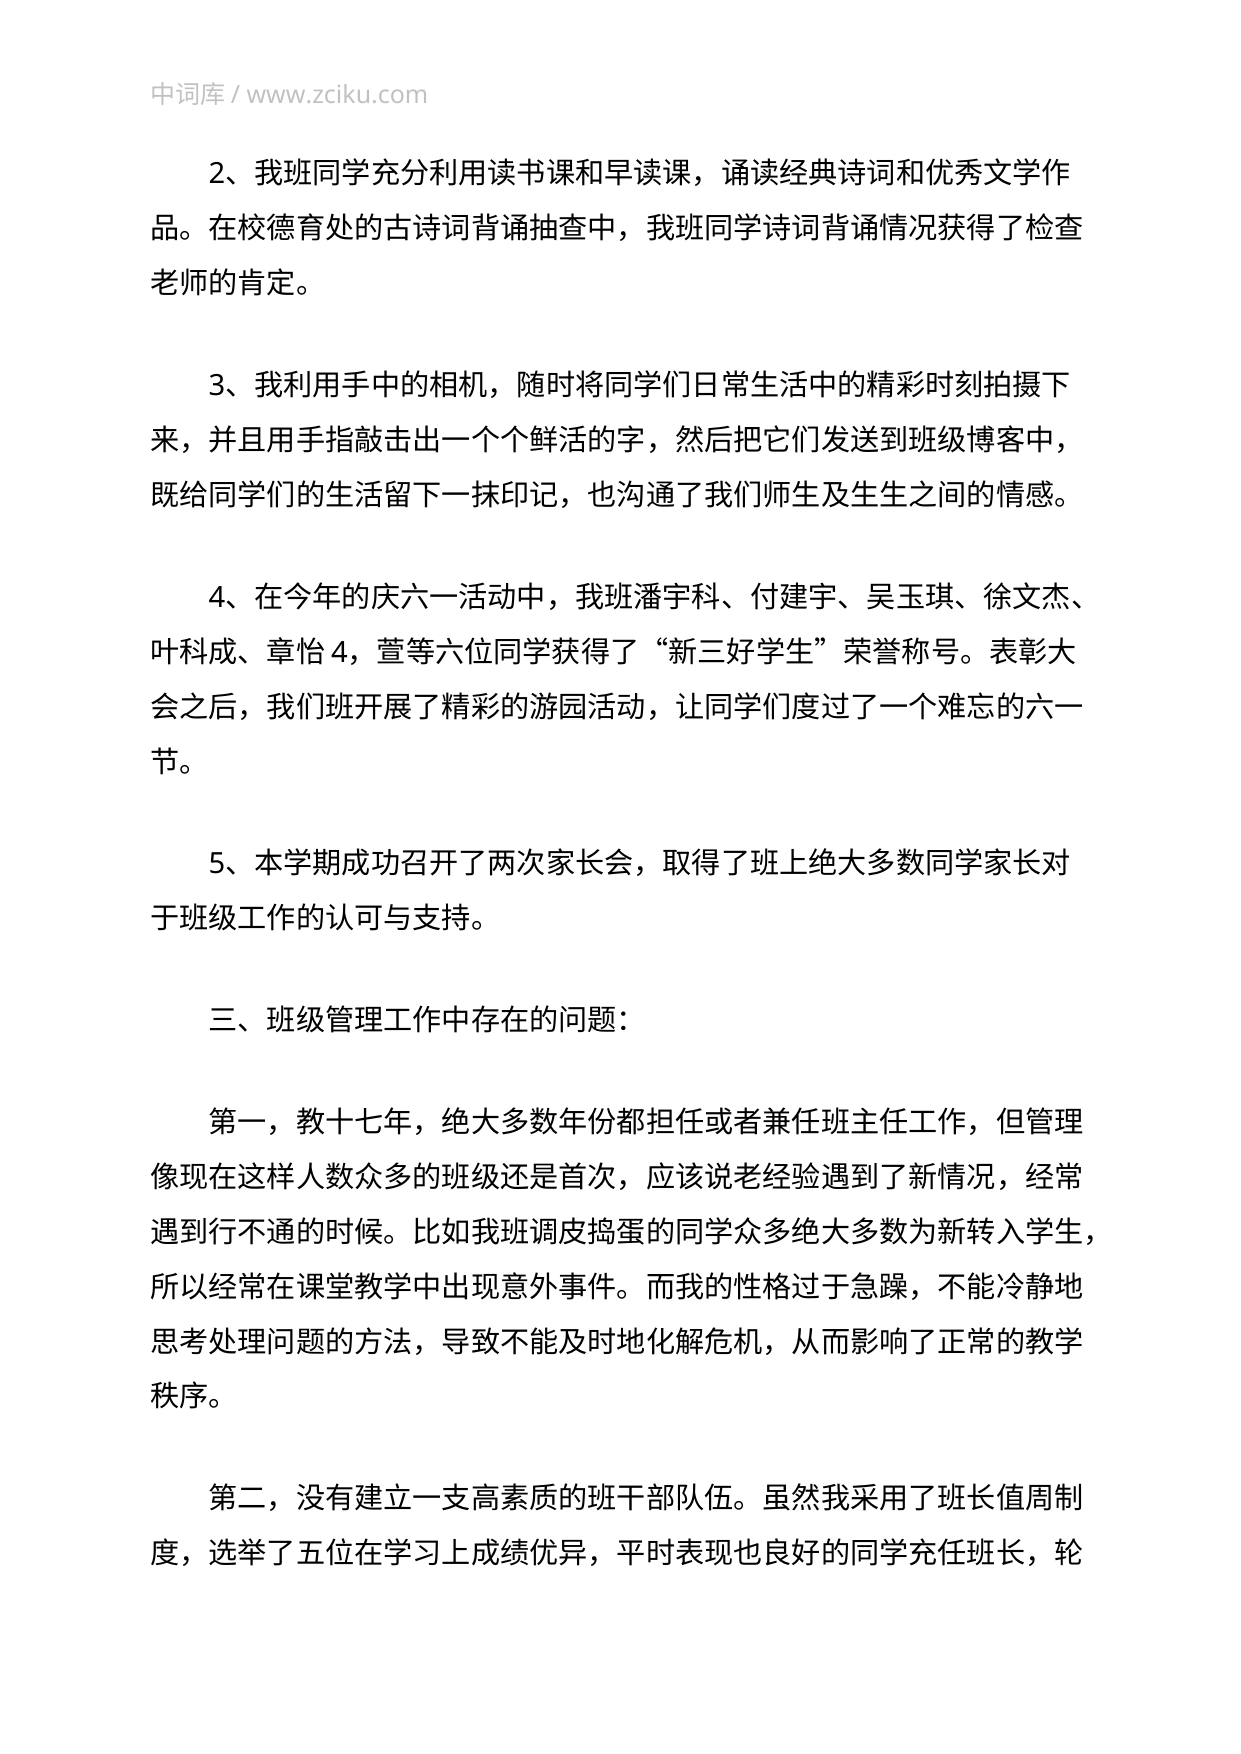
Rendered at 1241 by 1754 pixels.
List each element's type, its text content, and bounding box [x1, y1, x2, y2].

text 2、我班同学充分利用读书课和早读课，诵读经典诗词和优秀文学作品。在校德育处的古诗词背诵抽查中，我班同学诗词背诵情况获得了检查老师的肯定。 [150, 150, 1090, 302]
text 第一，教十七年，绝大多数年份都担任或者兼任班主任工作，但管理像现在这样人数众多的班级还是首次，应该说老经验遇到了新情况，经常遇到行不通的时候。比如我班调皮捣蛋的同学众多绝大多数为新转入学生，所以经常在课堂教学中出现意外事件。而我的性格过于急躁，不能冷静地思考处理问题的方法，导致不能及时地化解危机，从而影响了正常的教学秩序。 [150, 1098, 1090, 1415]
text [150, 1475, 1090, 1572]
text 3、我利用手中的相机，随时将同学们日常生活中的精彩时刻拍摄下来，并且用手指敲击出一个个鲜活的字，然后把它们发送到班级博客中，既给同学们的生活留下一抹印记，也沟通了我们师生及生生之间的情感。 [150, 362, 1090, 514]
text 三、班级管理工作中存在的问题： [150, 997, 1090, 1039]
text 5、本学期成功召开了两次家长会，取得了班上绝大多数同学家长对于班级工作的认可与支持。 [150, 840, 1090, 937]
text 4、在今年的庆六一活动中，我班潘宇科、付建宇、吴玉琪、徐文杰、叶科成、章怡4，萱等六位同学获得了“新三好学生”荣誉称号。表彰大会之后，我们班开展了精彩的游园活动，让同学们度过了一个难忘的六一节。 [150, 573, 1090, 781]
